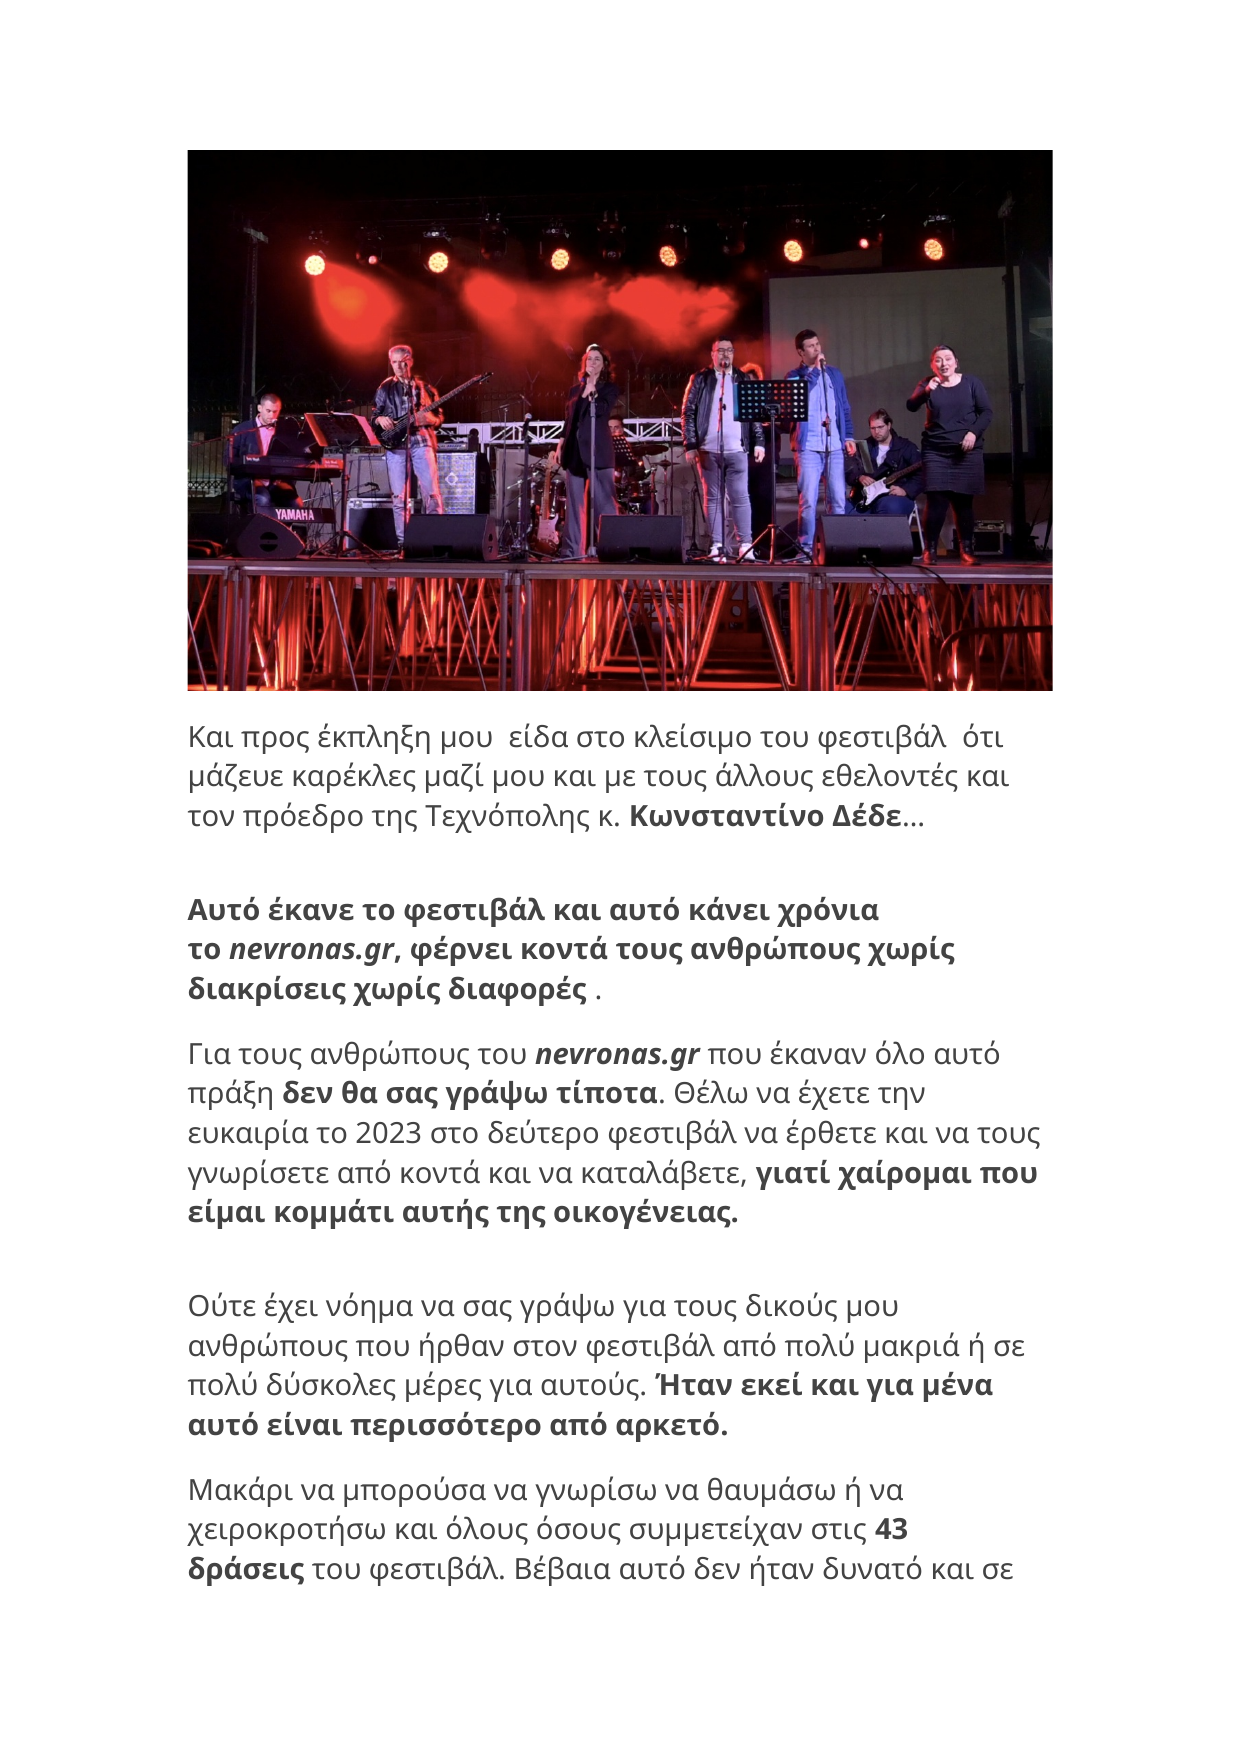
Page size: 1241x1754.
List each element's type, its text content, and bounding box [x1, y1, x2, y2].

text Και προς έκπληξη μου είδα στο κλείσιμο του φεστιβάλ ότι μάζευε καρέκλες μαζί μου και με τους άλλους εθελοντές και τον πρόεδρο της Τεχνόπολης κ. Κωνσταντίνο Δέδε… [187, 716, 1053, 864]
picture [187, 150, 1053, 691]
text Ούτε έχει νόημα να σας γράψω για τους δικούς μου ανθρώπους που ήρθαν στον φεστιβάλ από πολύ μακριά ή σε πολύ δύσκολες μέρες για αυτούς. Ήταν εκεί και για μένα αυτό είναι περισσότερο από αρκετό. [187, 1285, 1053, 1444]
text Αυτό έκανε το φεστιβάλ και αυτό κάνει χρόνια το nevronas.gr, φέρνει κοντά τους ανθρώπους χωρίς διακρίσεις χωρίς διαφορές . [187, 889, 1053, 1008]
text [187, 1469, 1053, 1588]
text Για τους ανθρώπους του nevronas.gr που έκαναν όλο αυτό πράξη δεν θα σας γράψω τίποτα. Θέλω να έχετε την ευκαιρία το 2023 στο δεύτερο φεστιβάλ να έρθετε και να τους γνωρίσετε από κοντά και να καταλάβετε, γιατί χαίρομαι που είμαι κομμάτι αυτής της οικογένειας. [187, 1033, 1053, 1260]
